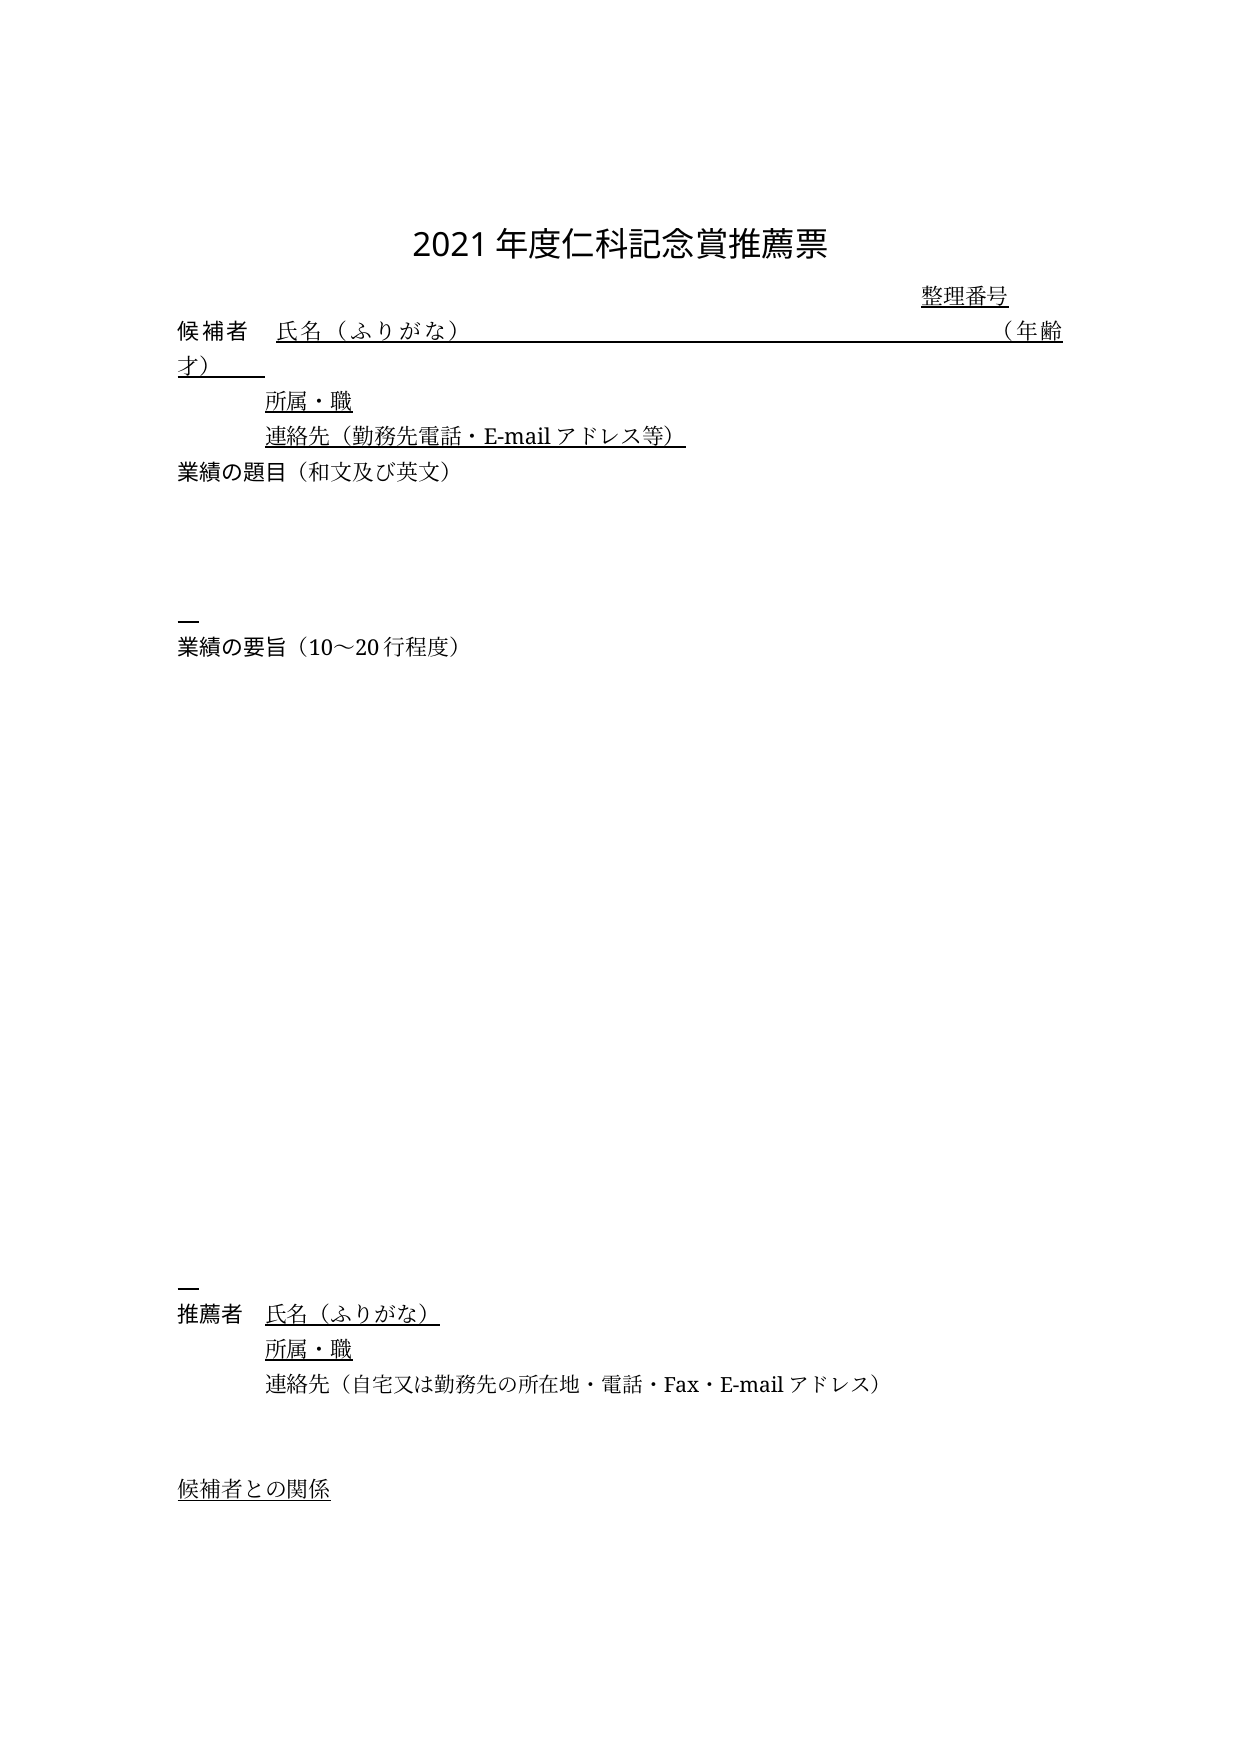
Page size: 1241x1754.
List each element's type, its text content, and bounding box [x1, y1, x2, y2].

text 連絡先（勤務先電話・E-mailアドレス等） [177, 418, 1063, 453]
text 2021年度仁科記念賞推薦票 [177, 207, 1063, 277]
text 所属・職 [177, 383, 1063, 418]
text 業績の要旨（10～20行程度） [177, 628, 1063, 663]
text 所属・職 [177, 1331, 1063, 1366]
text 候補者 氏名（ふりがな） （年齢 才） [177, 312, 1063, 383]
text 候補者との関係 [177, 1471, 1063, 1506]
text 整理番号 [177, 277, 1063, 312]
text 連絡先（自宅又は勤務先の所在地・電話・Fax・E-mailアドレス） [177, 1366, 1063, 1401]
text 業績の題目（和文及び英文） [177, 453, 1063, 488]
text 推薦者 氏名（ふりがな） [177, 1295, 1063, 1331]
